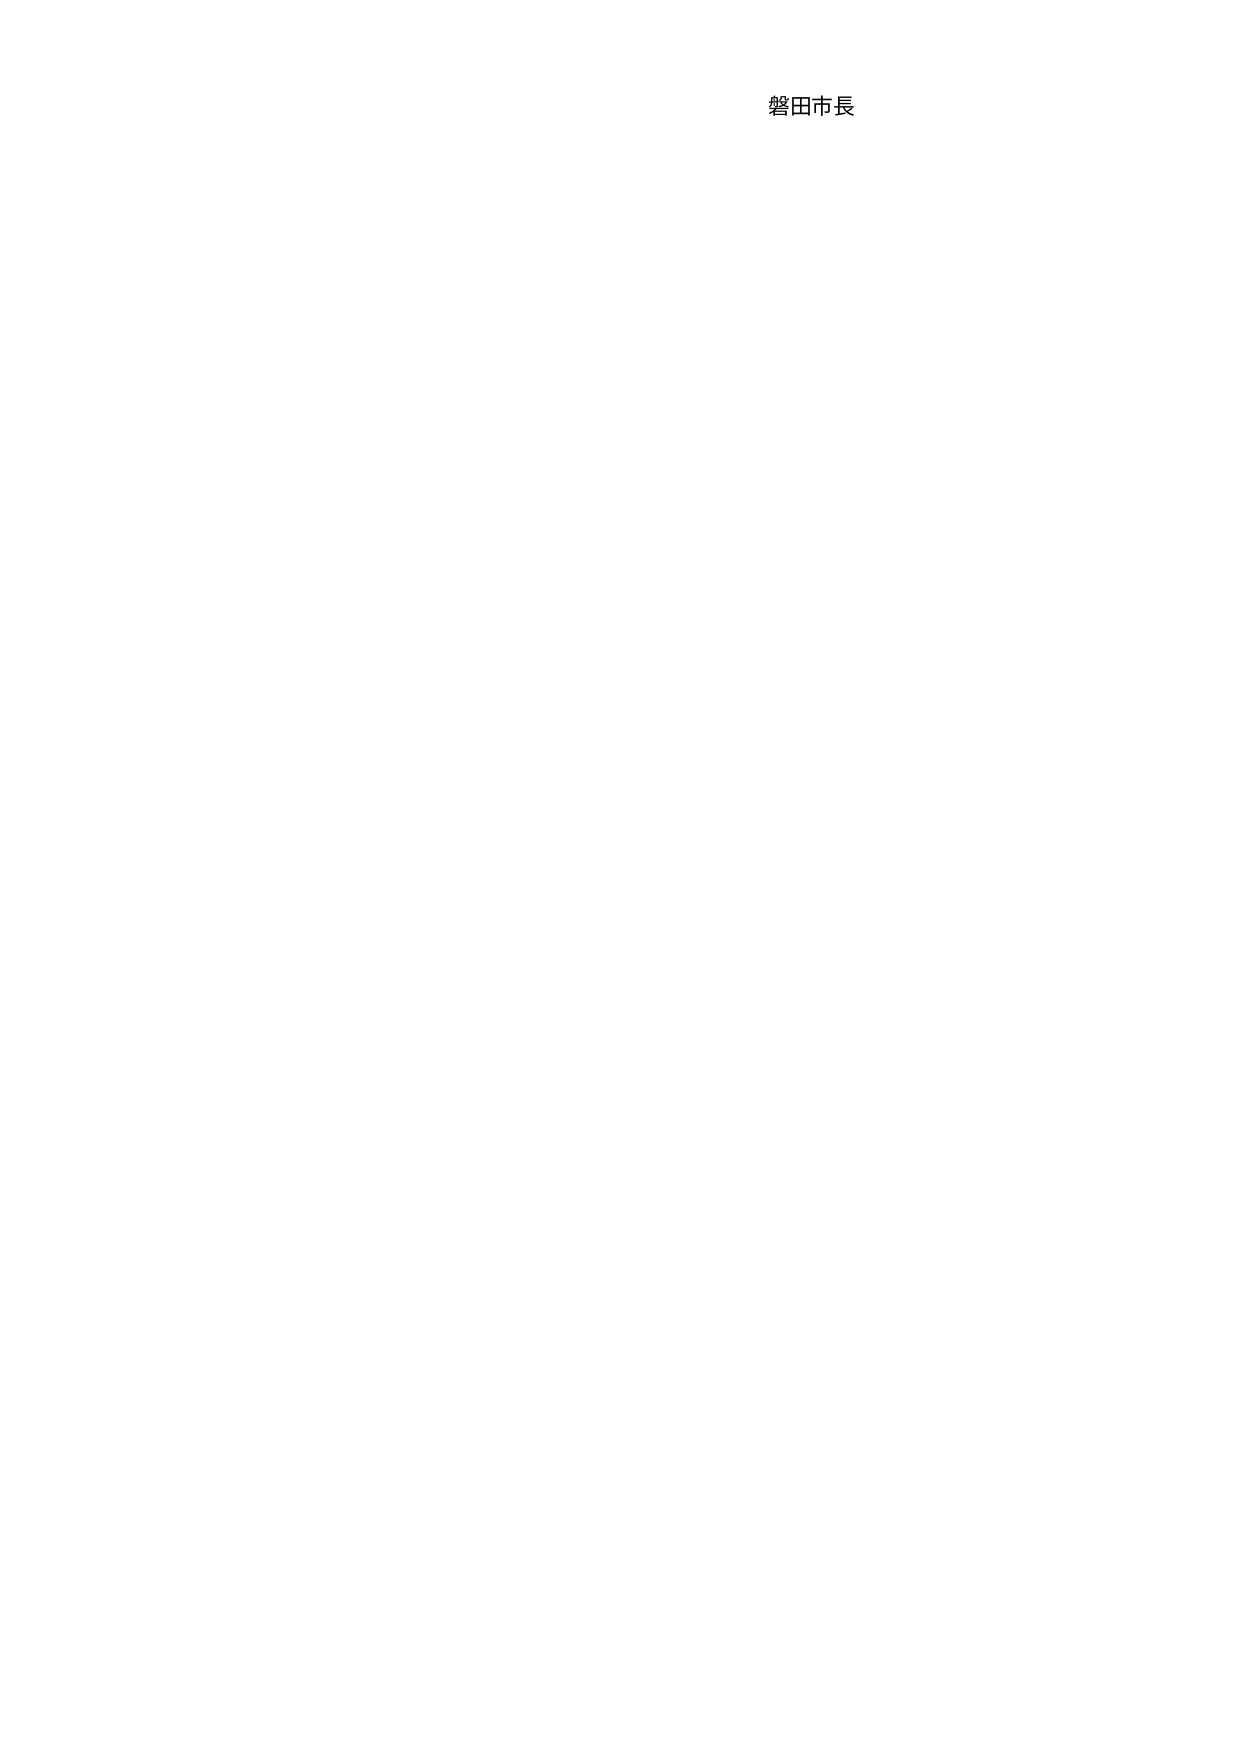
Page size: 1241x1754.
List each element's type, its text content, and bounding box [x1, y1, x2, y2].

text 磐田市長 [177, 89, 1063, 120]
